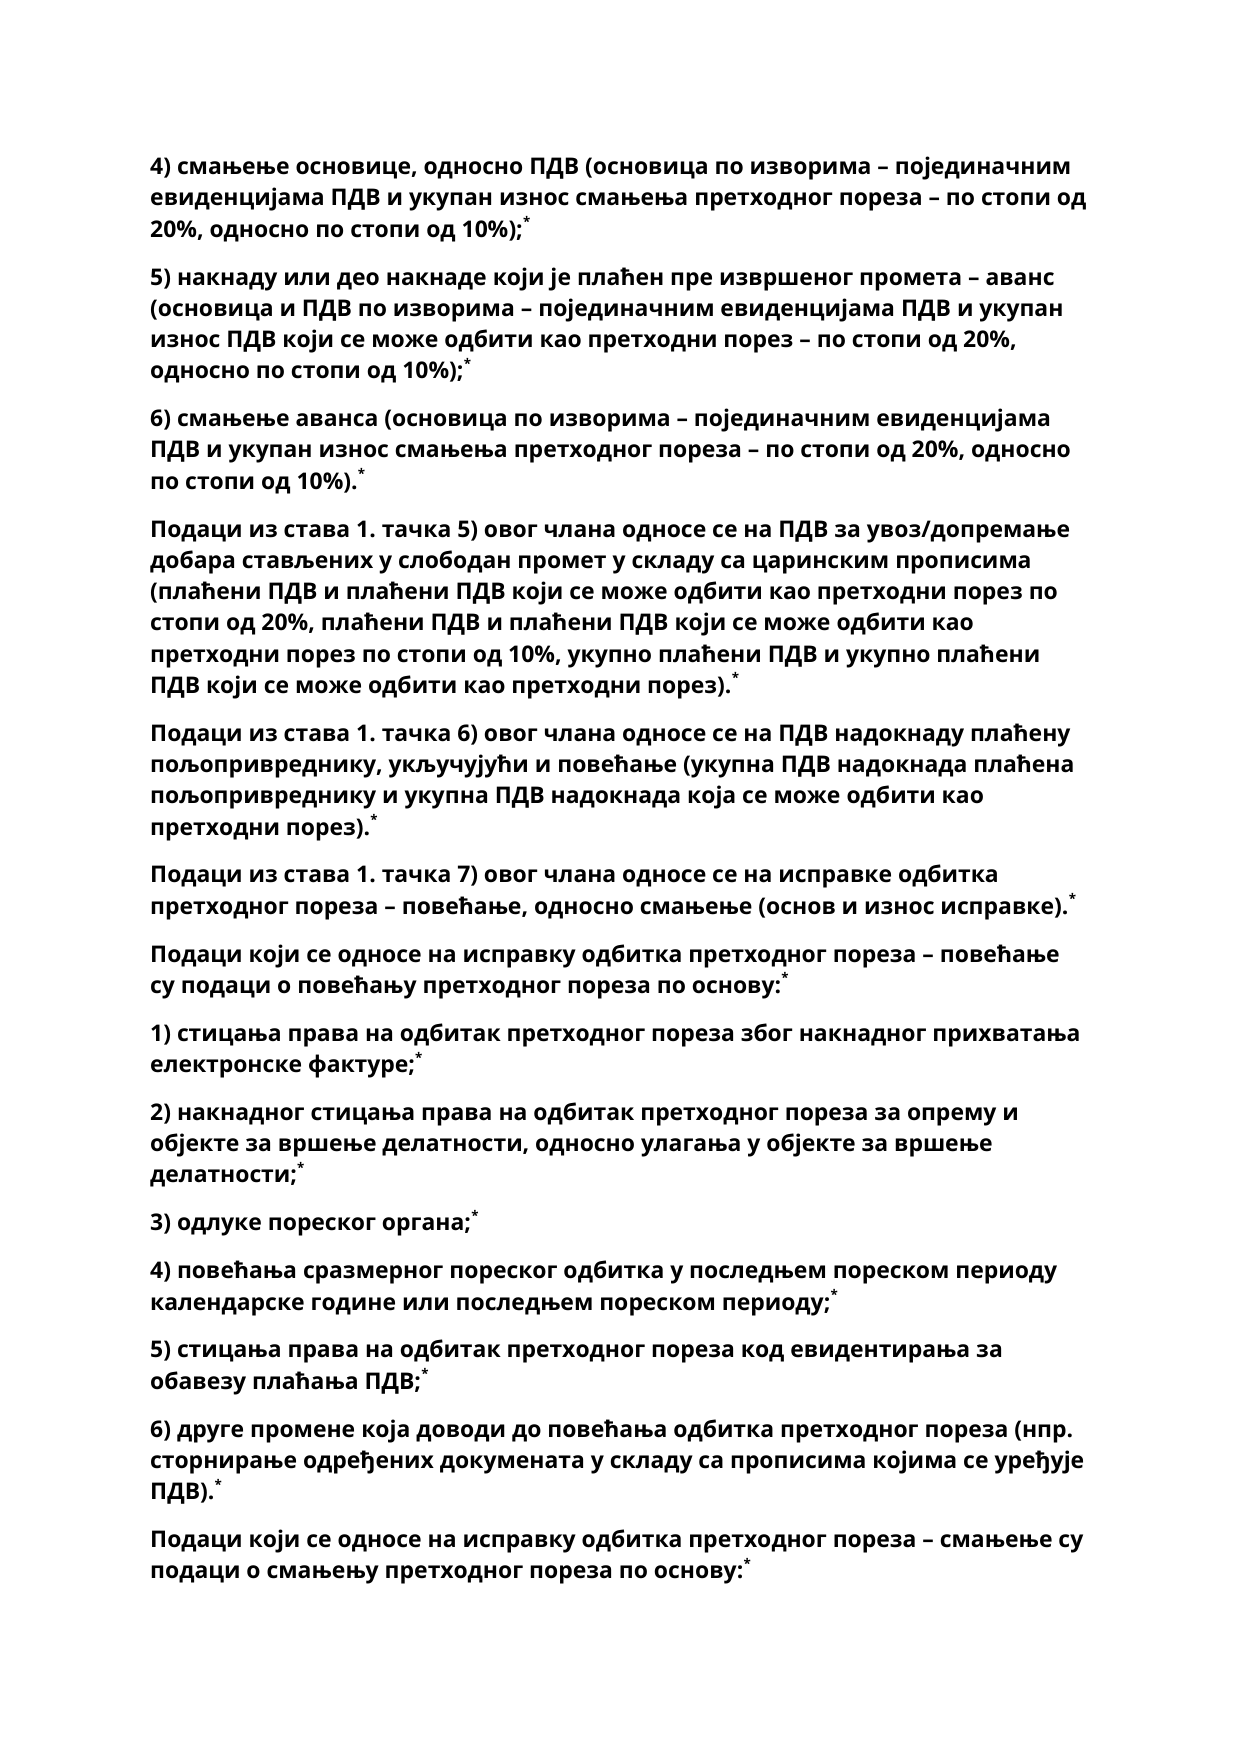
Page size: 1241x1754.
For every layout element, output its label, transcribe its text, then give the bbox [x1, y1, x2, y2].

text Подаци из става 1. тачка 5) овог члана односе се на ПДВ за увоз/допремање добара стављених у слободан промет у складу са царинским прописима (плаћени ПДВ и плаћени ПДВ који се може одбити као претходни порез по стопи од 20%, плаћени ПДВ и плаћени ПДВ који се може одбити као претходни порез по стопи од 10%, укупно плаћени ПДВ и укупно плаћени ПДВ који се може одбити као претходни порез).* [150, 512, 1090, 700]
text Подаци који се односе на исправку одбитка претходног пореза – повећање су подаци о повећању претходног пореза по основу:* [150, 937, 1090, 1000]
text 1) стицања права на одбитак претходног пореза због накнадног прихватања електронске фактуре;* [150, 1017, 1090, 1079]
text 5) накнаду или део накнаде који је плаћен пре извршеног промета – аванс (основица и ПДВ по изворима – појединачним евиденцијама ПДВ и укупан износ ПДВ који се може одбити као претходни порез – по стопи од 20%, односно по стопи од 10%);* [150, 260, 1090, 385]
text 6) смањење аванса (основица по изворима – појединачним евиденцијама ПДВ и укупан износ смањења претходног пореза – по стопи од 20%, односно по стопи од 10%).* [150, 402, 1090, 496]
text 4) повећања сразмерног пореског одбитка у последњем пореском периоду календарске године или последњем пореском периоду;* [150, 1254, 1090, 1317]
text 3) одлуке пореског органа;* [150, 1206, 1090, 1237]
text Подаци из става 1. тачка 6) овог члана односе се на ПДВ надокнаду плаћену пољопривреднику, укључујући и повећање (укупна ПДВ надокнада плаћена пољопривреднику и укупна ПДВ надокнада која се може одбити као претходни порез).* [150, 717, 1090, 842]
text 5) стицања права на одбитак претходног пореза код евидентирања за обавезу плаћања ПДВ;* [150, 1333, 1090, 1396]
text Подаци из става 1. тачка 7) овог члана односе се на исправке одбитка претходног пореза – повећање, односно смањење (основ и износ исправке).* [150, 858, 1090, 921]
text Подаци који се односе на исправку одбитка претходног пореза – смањење су подаци о смањењу претходног пореза по основу:* [150, 1523, 1090, 1585]
text 6) друге промене која доводи до повећања одбитка претходног пореза (нпр. сторнирање одређених докумената у складу са прописима којима се уређује ПДВ).* [150, 1412, 1090, 1506]
text 4) смањење основице, односно ПДВ (основица по изворима – појединачним евиденцијама ПДВ и укупан износ смањења претходног пореза – по стопи од 20%, односно по стопи од 10%);* [150, 150, 1090, 244]
text 2) накнадног стицања права на одбитак претходног пореза за опрему и објекте за вршење делатности, односно улагања у објекте за вршење делатности;* [150, 1096, 1090, 1189]
